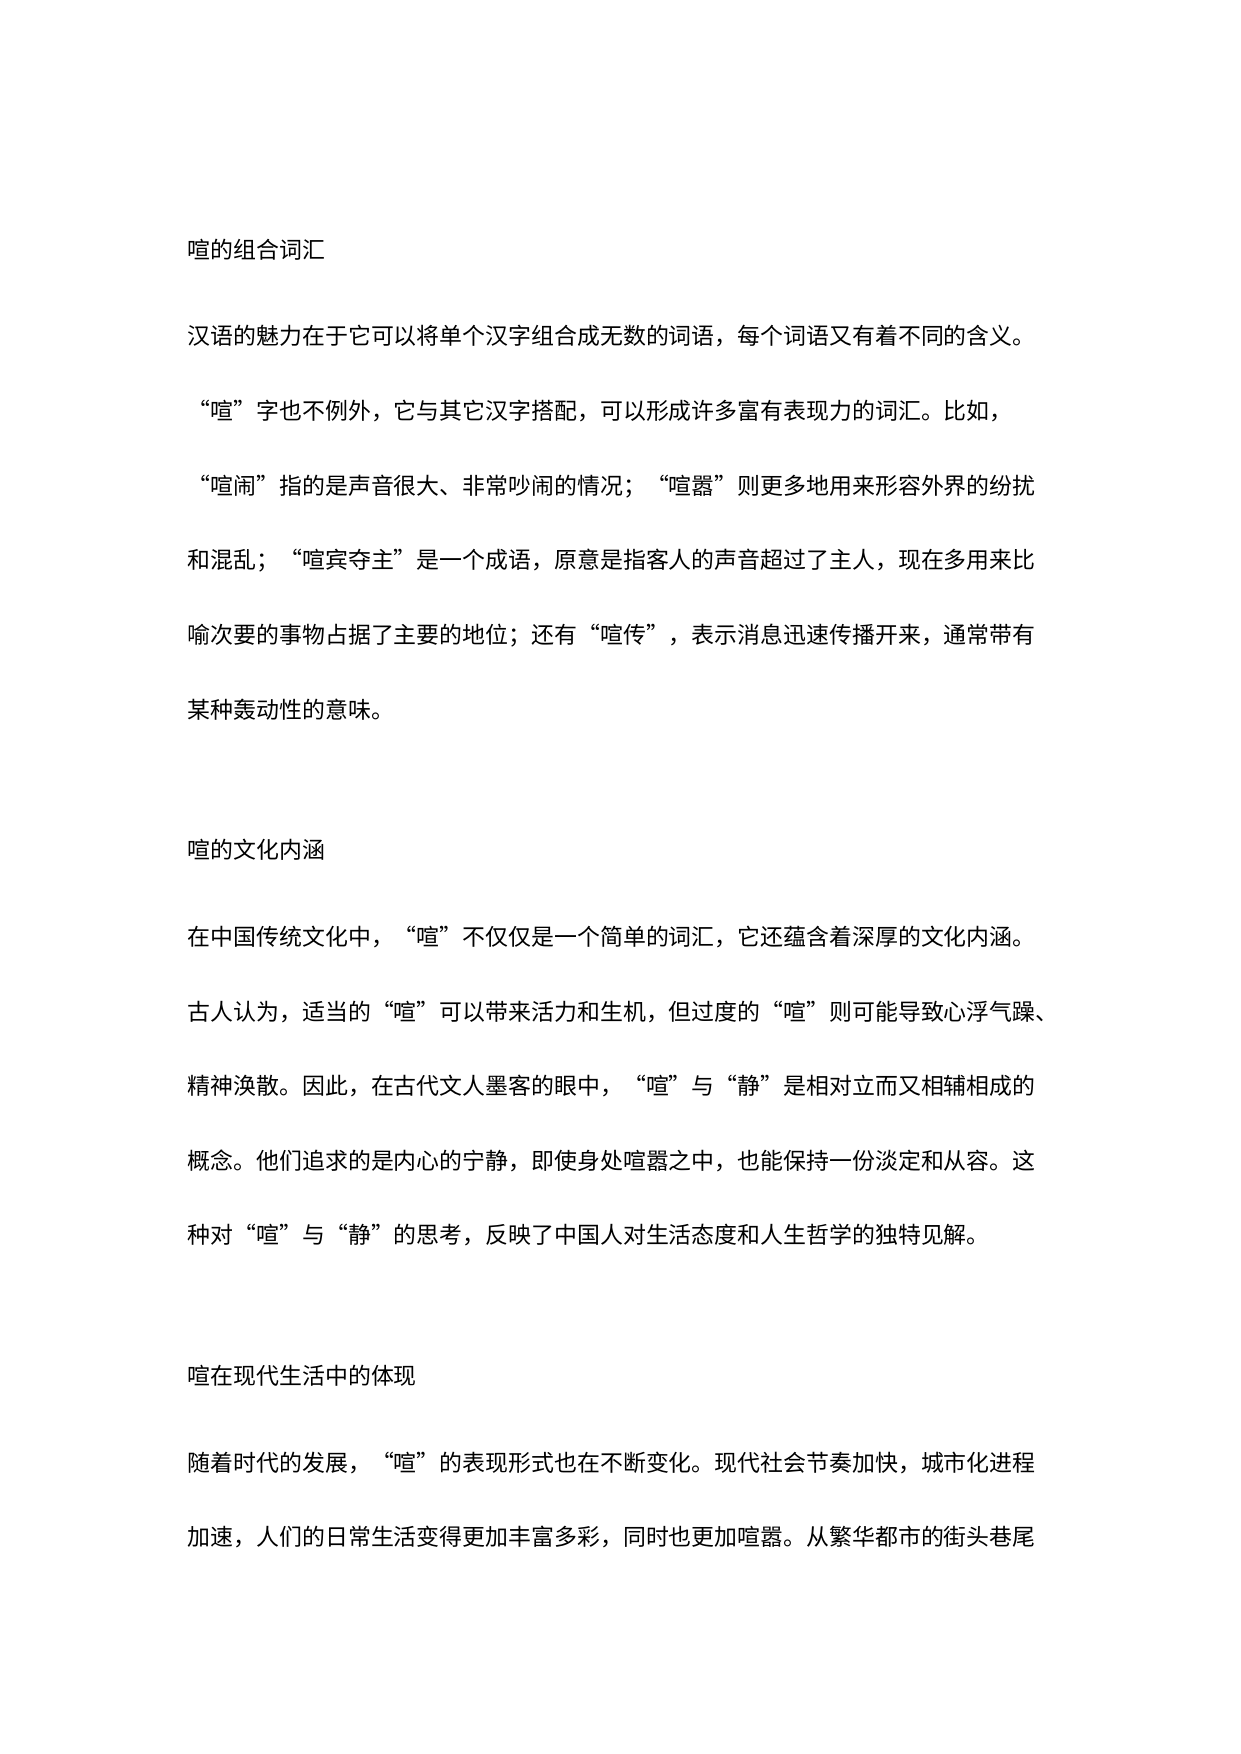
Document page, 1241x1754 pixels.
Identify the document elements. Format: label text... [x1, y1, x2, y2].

text 喧在现代生活中的体现 [187, 1342, 1053, 1407]
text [187, 1428, 1053, 1568]
text 喧的文化内涵 [187, 816, 1053, 881]
text 在中国传统文化中，“喧”不仅仅是一个简单的词汇，它还蕴含着深厚的文化内涵。古人认为，适当的“喧”可以带来活力和生机，但过度的“喧”则可能导致心浮气躁、精神涣散。因此，在古代文人墨客的眼中，“喧”与“静”是相对立而又相辅相成的概念。他们追求的是内心的宁静，即使身处喧嚣之中，也能保持一份淡定和从容。这种对“喧”与“静”的思考，反映了中国人对生活态度和人生哲学的独特见解。 [187, 903, 1053, 1267]
text 喧的组合词汇 [187, 216, 1053, 281]
text 汉语的魅力在于它可以将单个汉字组合成无数的词语，每个词语又有着不同的含义。“喧”字也不例外，它与其它汉字搭配，可以形成许多富有表现力的词汇。比如，“喧闹”指的是声音很大、非常吵闹的情况；“喧嚣”则更多地用来形容外界的纷扰和混乱；“喧宾夺主”是一个成语，原意是指客人的声音超过了主人，现在多用来比喻次要的事物占据了主要的地位；还有“喧传”，表示消息迅速传播开来，通常带有某种轰动性的意味。 [187, 302, 1053, 741]
